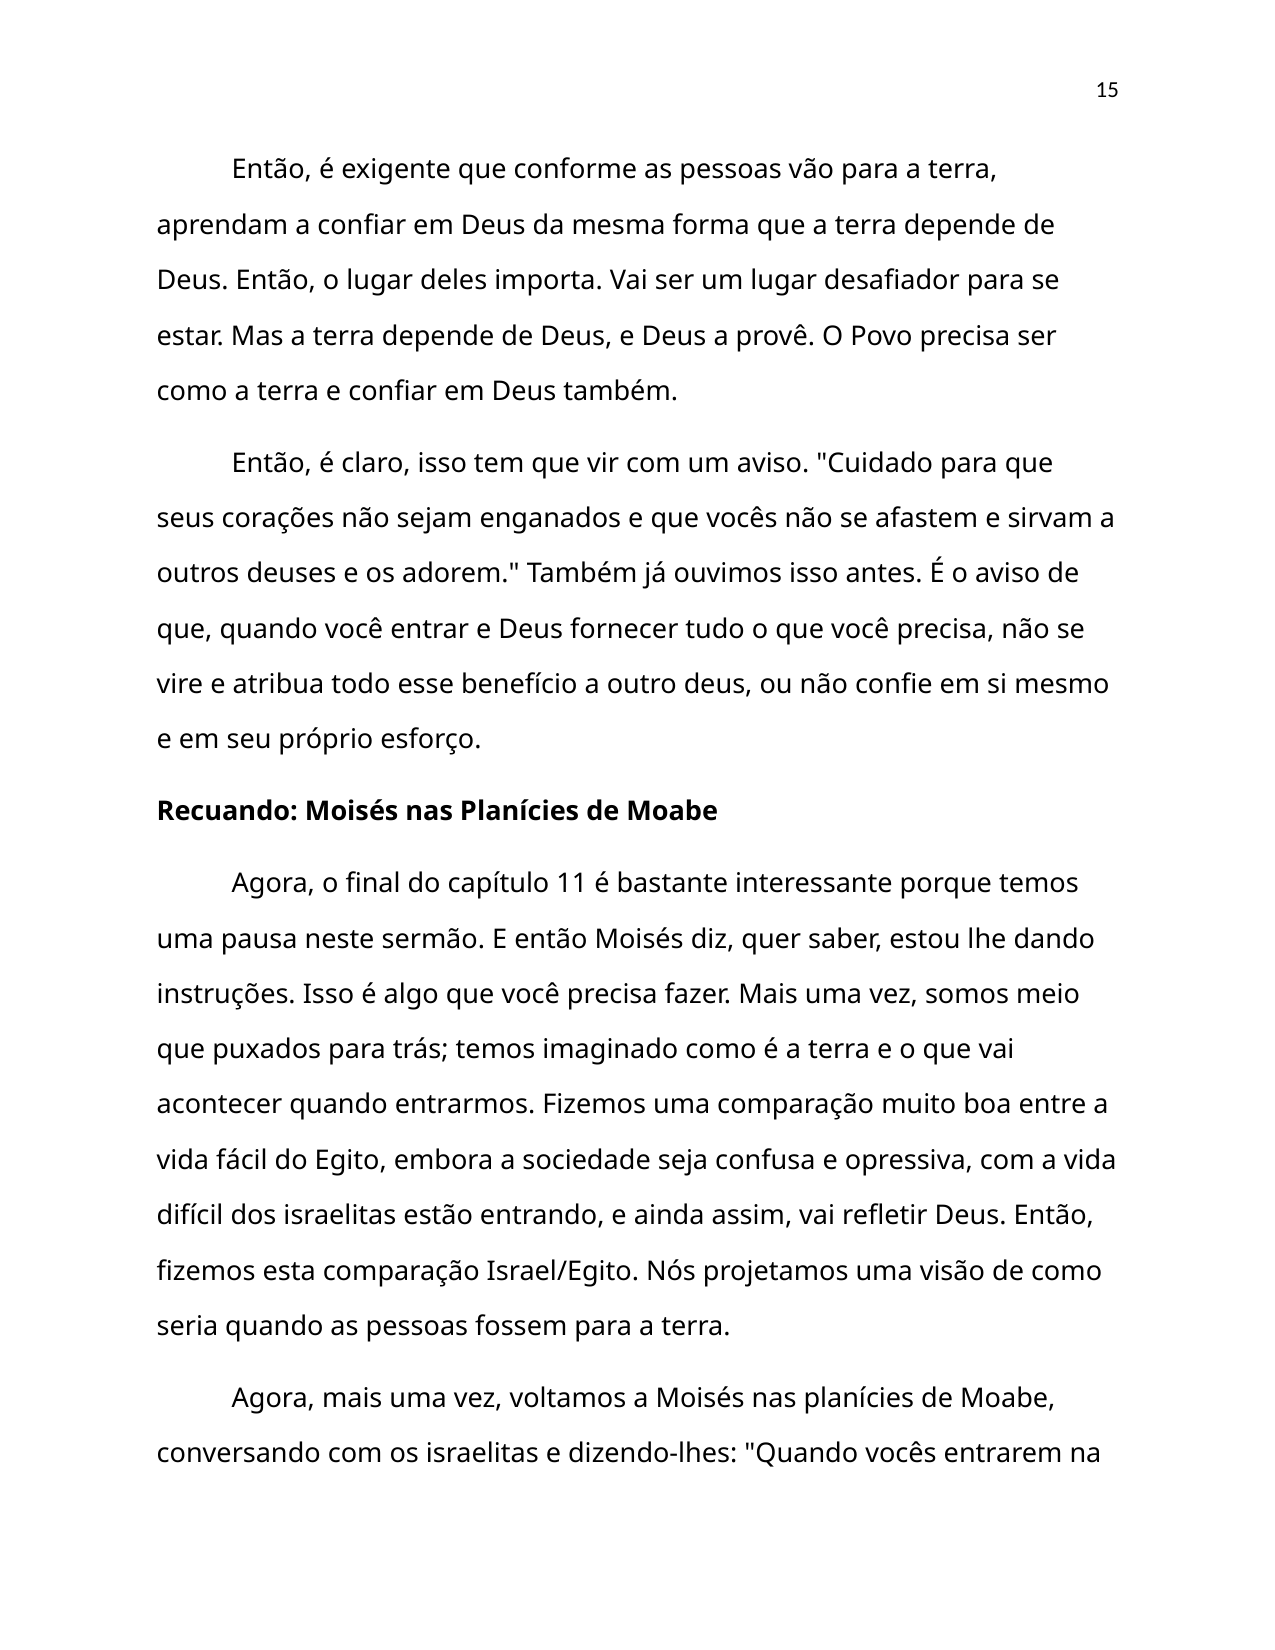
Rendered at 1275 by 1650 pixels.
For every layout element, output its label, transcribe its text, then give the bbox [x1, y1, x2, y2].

text Então, é claro, isso tem que vir com um aviso. "Cuidado para que seus corações não sejam enganados e que vocês não se afastem e sirvam a outros deuses e os adorem." Também já ouvimos isso antes. É o aviso de que, quando você entrar e Deus fornecer tudo o que você precisa, não se vire e atribua todo esse benefício a outro deus, ou não confie em si mesmo e em seu próprio esforço. [156, 443, 1118, 757]
text Então, é exigente que conforme as pessoas vão para a terra, aprendam a confiar em Deus da mesma forma que a terra depende de Deus. Então, o lugar deles importa. Vai ser um lugar desafiador para se estar. Mas a terra depende de Deus, e Deus a provê. O Povo precisa ser como a terra e confiar em Deus também. [156, 150, 1118, 408]
text Agora, o final do capítulo 11 é bastante interessante porque temos uma pausa neste sermão. E então Moisés diz, quer saber, estou lhe dando instruções. Isso é algo que você precisa fazer. Mais uma vez, somos meio que puxados para trás; temos imaginado como é a terra e o que vai acontecer quando entrarmos. Fizemos uma comparação muito boa entre a vida fácil do Egito, embora a sociedade seja confusa e opressiva, com a vida difícil dos israelitas estão entrando, e ainda assim, vai refletir Deus. Então, fizemos esta comparação Israel/Egito. Nós projetamos uma visão de como seria quando as pessoas fossem para a terra. [156, 864, 1118, 1343]
text Recuando: Moisés nas Planícies de Moabe [156, 792, 1118, 829]
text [156, 1378, 1118, 1470]
